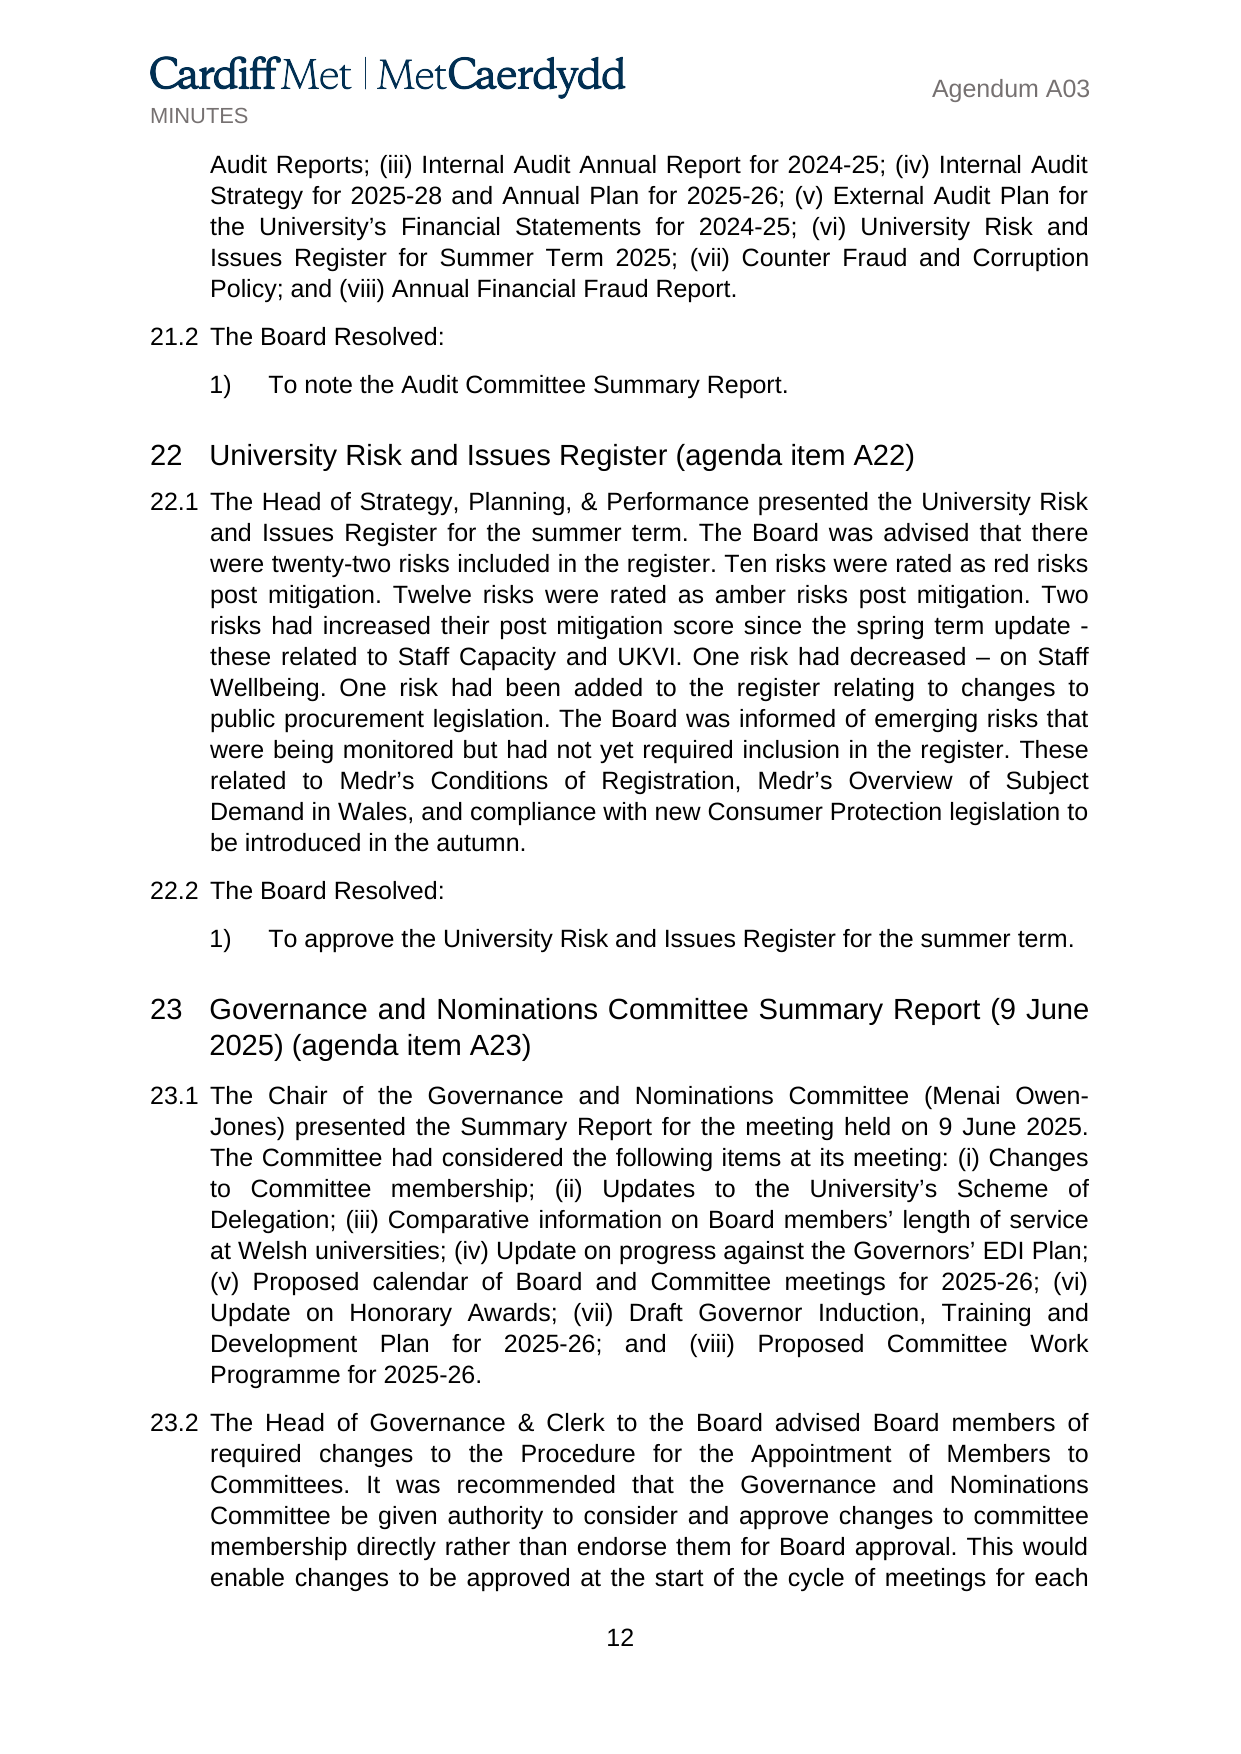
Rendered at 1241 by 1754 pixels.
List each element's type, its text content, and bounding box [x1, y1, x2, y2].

subtitle To note the Audit Committee Summary Report. [209, 369, 1090, 398]
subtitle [150, 150, 1090, 303]
picture [150, 56, 626, 99]
subtitle To approve the University Risk and Issues Register for the summer term. [209, 924, 1090, 952]
subtitle The Head of Strategy, Planning, & Performance presented the University Risk and Issues Register for the summer term. The Board was advised that there were twenty-two risks included in the register. Ten risks were rated as red risks post mitigation. Twelve risks were rated as amber risks post mitigation. Two risks had increased their post mitigation score since the spring term update - these related to Staff Capacity and UKVI. One risk had decreased – on Staff Wellbeing. One risk had been added to the register relating to changes to public procurement legislation. The Board was informed of emerging risks that were being monitored but had not yet required inclusion in the register. These related to Medr’s Conditions of Registration, Medr’s Overview of Subject Demand in Wales, and compliance with new Consumer Protection legislation to be introduced in the autumn. [150, 487, 1090, 857]
subtitle The Board Resolved: [150, 322, 1090, 351]
subtitle Governance and Nominations Committee Summary Report (9 June 2025) (agenda item A23) [150, 992, 1090, 1062]
subtitle The Chair of the Governance and Nominations Committee (Menai Owen-Jones) presented the Summary Report for the meeting held on 9 June 2025. The Committee had considered the following items at its meeting: (i) Changes to Committee membership; (ii) Updates to the University’s Scheme of Delegation; (iii) Comparative information on Board members’ length of service at Welsh universities; (iv) Update on progress against the Governors’ EDI Plan; (v) Proposed calendar of Board and Committee meetings for 2025-26; (vi) Update on Honorary Awards; (vii) Draft Governor Induction, Training and Development Plan for 2025-26; and (viii) Proposed Committee Work Programme for 2025-26. [150, 1081, 1090, 1389]
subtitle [150, 1408, 1090, 1592]
subtitle The Board Resolved: [150, 876, 1090, 905]
subtitle University Risk and Issues Register (agenda item A22) [150, 438, 1090, 472]
